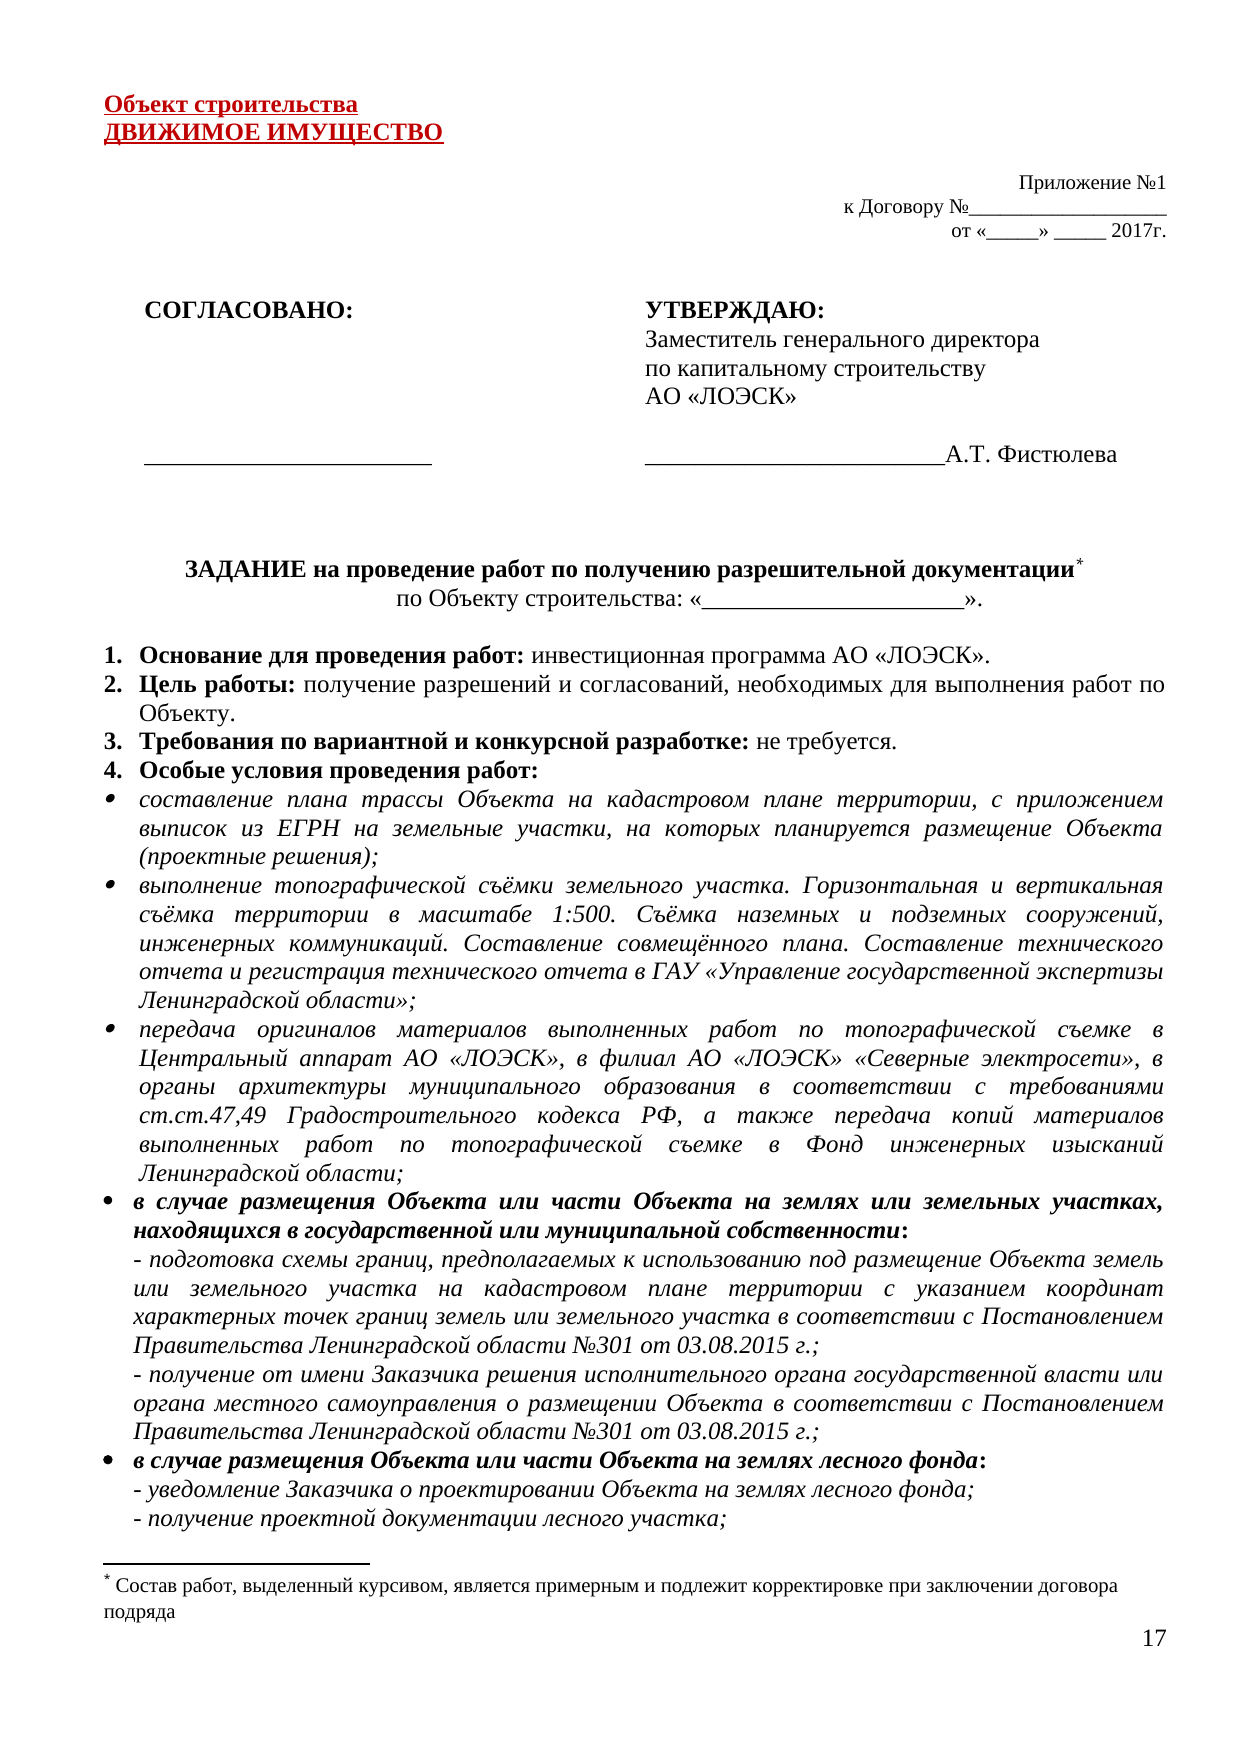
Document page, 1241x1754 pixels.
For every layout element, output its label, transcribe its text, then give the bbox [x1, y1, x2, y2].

text - получение проектной документации лесного участка; [133, 1503, 1167, 1531]
text по Объекту строительства: «_____________________». [139, 583, 1167, 611]
list передача оригиналов материалов выполненных работ по топографической съемке в Центральный аппарат АО «ЛОЭСК», в филиал АО «ЛОЭСК» «Северные электросети», в органы архитектуры муниципального образования в соответствии с требованиями ст.ст.47,49 Градостроительного кодекса РФ, а также передача копий материалов выполненных работ по топографической съемке в Фонд инженерных изысканий Ленинградской области; [103, 1014, 1167, 1186]
text от «_____» _____ 2017г. [103, 218, 1167, 242]
table_cell _______________________ [133, 324, 634, 468]
text ДВИЖИМОЕ ИМУЩЕСТВО [103, 117, 1167, 146]
list выполнение топографической съёмки земельного участка. Горизонтальная и вертикальная съёмка территории в масштабе 1:500. Съёмка наземных и подземных сооружений, инженерных коммуникаций. Составление совмещённого плана. Составление технического отчета и регистрация технического отчета в ГАУ «Управление государственной экспертизы Ленинградской области»; [103, 870, 1167, 1014]
list Цель работы: получение разрешений и согласований, необходимых для выполнения работ по Объекту. [103, 669, 1167, 726]
text ЗАДАНИЕ на проведение работ по получению разрешительной документации [103, 554, 1167, 583]
text - подготовка схемы границ, предполагаемых к использованию под размещение Объекта земель или земельного участка на кадастровом плане территории с указанием координат характерных точек границ земель или земельного участка в соответствии с Постановлением Правительства Ленинградской области №301 от 03.08.2015 г.; [133, 1244, 1167, 1359]
text - уведомление Заказчика о проектировании Объекта на землях лесного фонда; [133, 1474, 1167, 1503]
list Особые условия проведения работ: [103, 755, 1167, 784]
list в случае размещения Объекта или части Объекта на землях или земельных участках, находящихся в государственной или муниципальной собственности: [103, 1186, 1167, 1244]
list Основание для проведения работ: инвестиционная программа АО «ЛОЭСК». [103, 640, 1167, 669]
text - получение от имени Заказчика решения исполнительного органа государственной власти или органа местного самоуправления о размещении Объекта в соответствии с Постановлением Правительства Ленинградской области №301 от 03.08.2015 г.; [133, 1359, 1167, 1445]
text к Договору №___________________ [103, 194, 1167, 218]
list Требования по вариантной и конкурсной разработке: не требуется. [103, 726, 1167, 755]
table_header СОГЛАСОВАНО: [133, 295, 634, 324]
list в случае размещения Объекта или части Объекта на землях лесного фонда: [103, 1445, 1167, 1474]
text Приложение №1 [103, 170, 1167, 194]
table_cell Заместитель генерального директора по капитальному строительству АО «ЛОЭСК» ________________________А.Т. Фистюлева [634, 324, 1137, 468]
table_header УТВЕРЖДАЮ: [634, 295, 1137, 324]
text Объект строительства [103, 89, 1167, 117]
list составление плана трассы Объекта на кадастровом плане территории, с приложением выписок из ЕГРН на земельные участки, на которых планируется размещение Объекта (проектные решения); [103, 784, 1167, 870]
